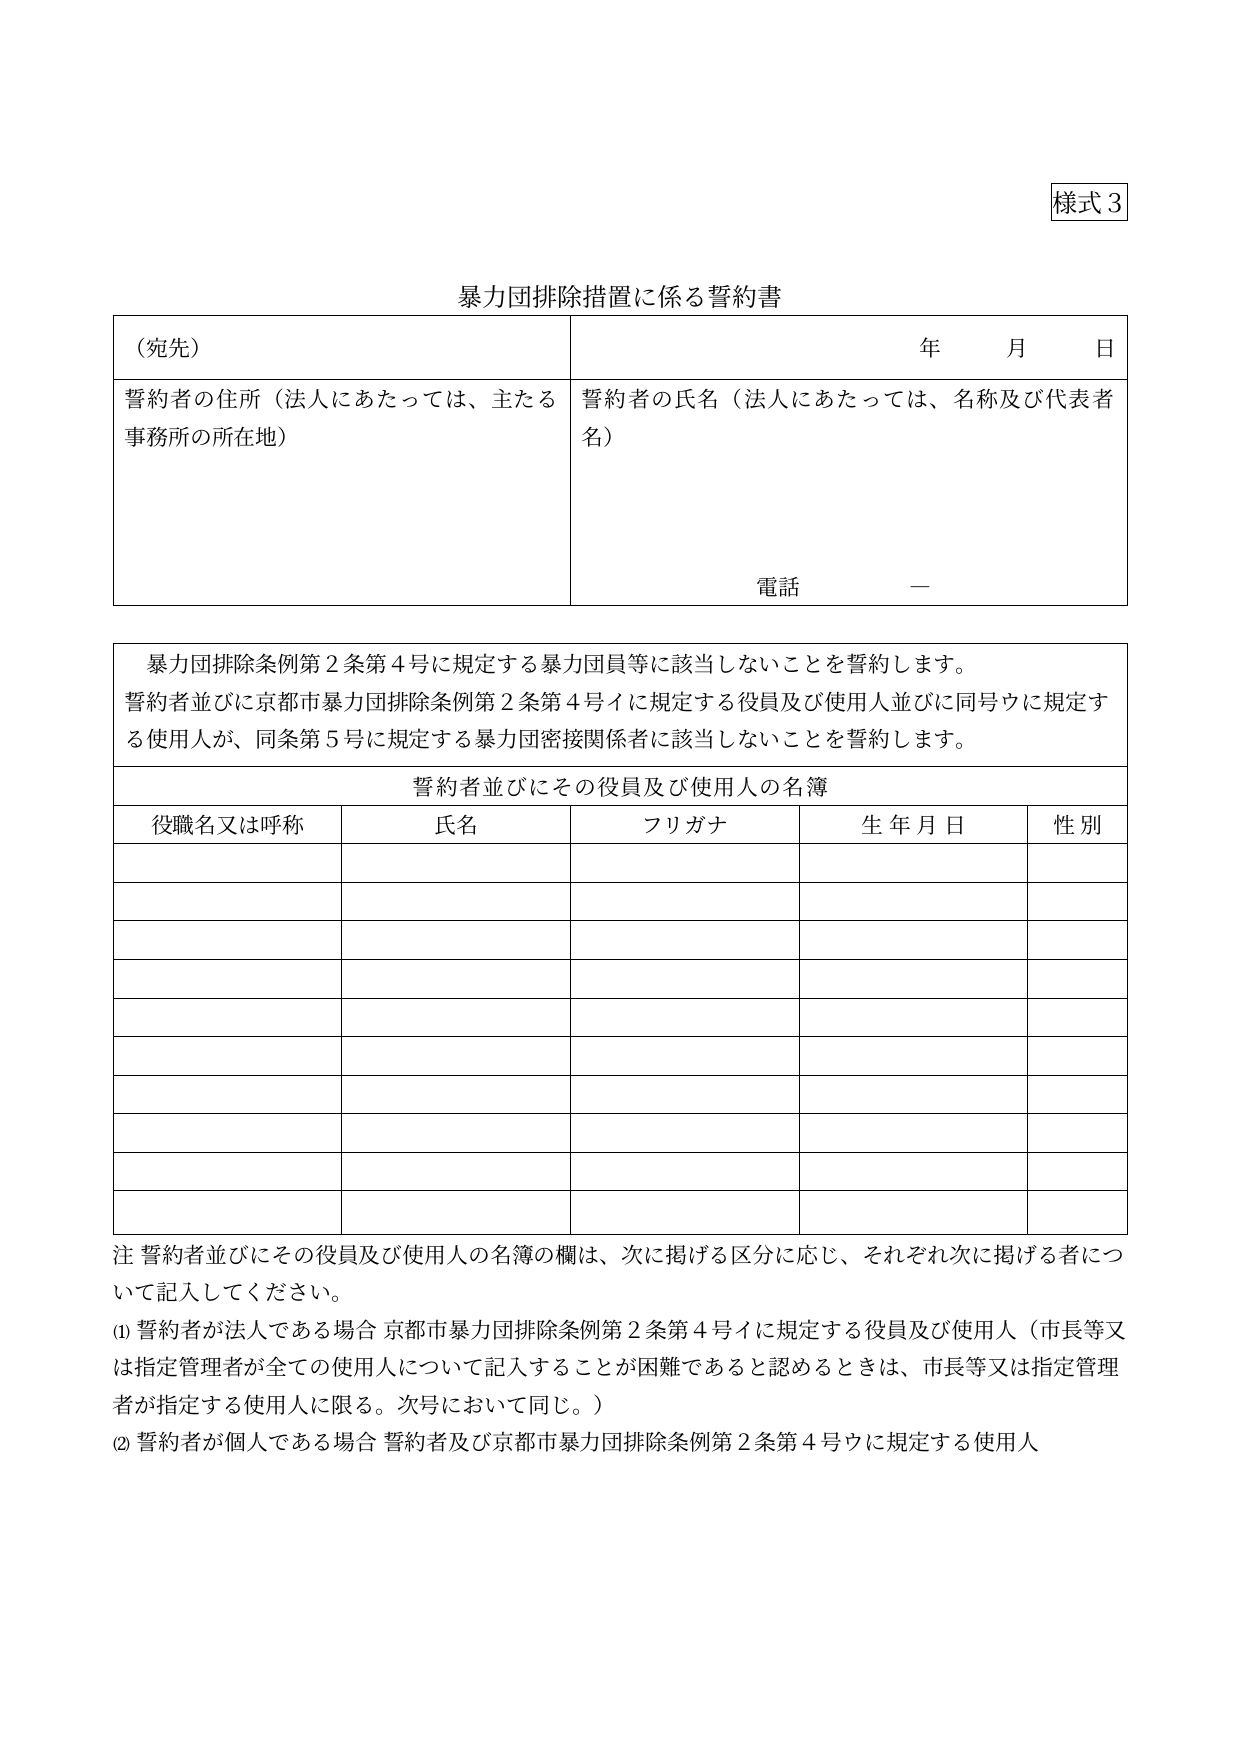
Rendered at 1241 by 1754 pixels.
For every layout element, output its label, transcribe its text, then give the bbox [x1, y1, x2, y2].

table_header 年 月 日 [571, 316, 1127, 379]
table_cell [571, 1037, 799, 1074]
table_cell [571, 844, 799, 882]
table_cell [571, 1076, 799, 1113]
text ⑴ 誓約者が法人である場合 京都市暴力団排除条例第２条第４号イに規定する役員及び使用人（市長等又は指定管理者が全ての使用人について記入することが困難であると認めるときは、市長等又は指定管理者が指定する使用人に限る。次号において同じ。） [112, 1310, 1128, 1422]
table_cell [800, 1076, 1027, 1113]
table_cell [1028, 1076, 1127, 1113]
table_cell [114, 999, 341, 1036]
table_cell [1028, 921, 1127, 959]
table_cell [114, 1153, 341, 1190]
table_cell [1028, 1037, 1127, 1074]
table_cell [342, 1076, 570, 1113]
table_cell [1028, 844, 1127, 882]
table_cell [571, 999, 799, 1036]
table_cell [342, 999, 570, 1036]
table_cell 役職名又は呼称 [114, 806, 341, 843]
table_cell [800, 1153, 1027, 1190]
table_cell [800, 921, 1027, 959]
table_cell [1028, 1153, 1127, 1190]
table_cell [1028, 960, 1127, 997]
table_cell [1028, 1191, 1127, 1234]
table_cell [571, 1153, 799, 1190]
table_cell [571, 921, 799, 959]
table_cell [114, 1037, 341, 1074]
text 暴力団排除措置に係る誓約書 [112, 277, 1128, 314]
table_cell [114, 883, 341, 920]
table_cell [800, 1191, 1027, 1234]
table_cell 誓約者の住所（法人にあたっては、主たる事務所の所在地） [114, 380, 570, 605]
table_cell [571, 1191, 799, 1234]
table_header （宛先） [114, 316, 570, 379]
text ⑵ 誓約者が個人である場合 誓約者及び京都市暴力団排除条例第２条第４号ウに規定する使用人 [112, 1422, 1128, 1460]
table_cell [1028, 999, 1127, 1036]
table_cell [114, 960, 341, 997]
table_cell [800, 999, 1027, 1036]
table_cell [800, 1037, 1027, 1074]
table_cell [1028, 883, 1127, 920]
table_cell [342, 921, 570, 959]
table_cell 誓約者の氏名（法人にあたっては、名称及び代表者名） 電話 ― [571, 380, 1127, 605]
table_cell [114, 1114, 341, 1152]
table_header 暴力団排除条例第２条第４号に規定する暴力団員等に該当しないことを誓約します。 誓約者並びに京都市暴力団排除条例第２条第４号イに規定する役員及び使用人並びに同号ウに規定する使用人が、同条第５号に規定する暴力団密接関係者に該当しないことを誓約します。 [114, 644, 1127, 766]
table_cell [571, 883, 799, 920]
table_cell [342, 1037, 570, 1074]
table_cell [571, 960, 799, 997]
table_cell [571, 1114, 799, 1152]
table_cell [114, 1076, 341, 1113]
text 様式３ [112, 164, 1128, 239]
table_cell [342, 1114, 570, 1152]
table_cell 生 年 月 日 [800, 806, 1027, 843]
table_cell [342, 883, 570, 920]
table_cell [800, 883, 1027, 920]
table_cell [114, 1191, 341, 1234]
table_cell [114, 921, 341, 959]
table_cell [800, 960, 1027, 997]
table_cell [342, 960, 570, 997]
table_cell 誓約者並びにその役員及び使用人の名簿 [114, 767, 1127, 805]
table_cell [342, 1153, 570, 1190]
table_cell 氏名 [342, 806, 570, 843]
table_cell [114, 844, 341, 882]
table_cell 性 別 [1028, 806, 1127, 843]
table_cell フリガナ [571, 806, 799, 843]
table_cell [342, 844, 570, 882]
table_cell [800, 1114, 1027, 1152]
table_cell [342, 1191, 570, 1234]
table_cell [800, 844, 1027, 882]
text 注 誓約者並びにその役員及び使用人の名簿の欄は、次に掲げる区分に応じ、それぞれ次に掲げる者について記入してください。 [112, 1235, 1128, 1310]
table_cell [1028, 1114, 1127, 1152]
